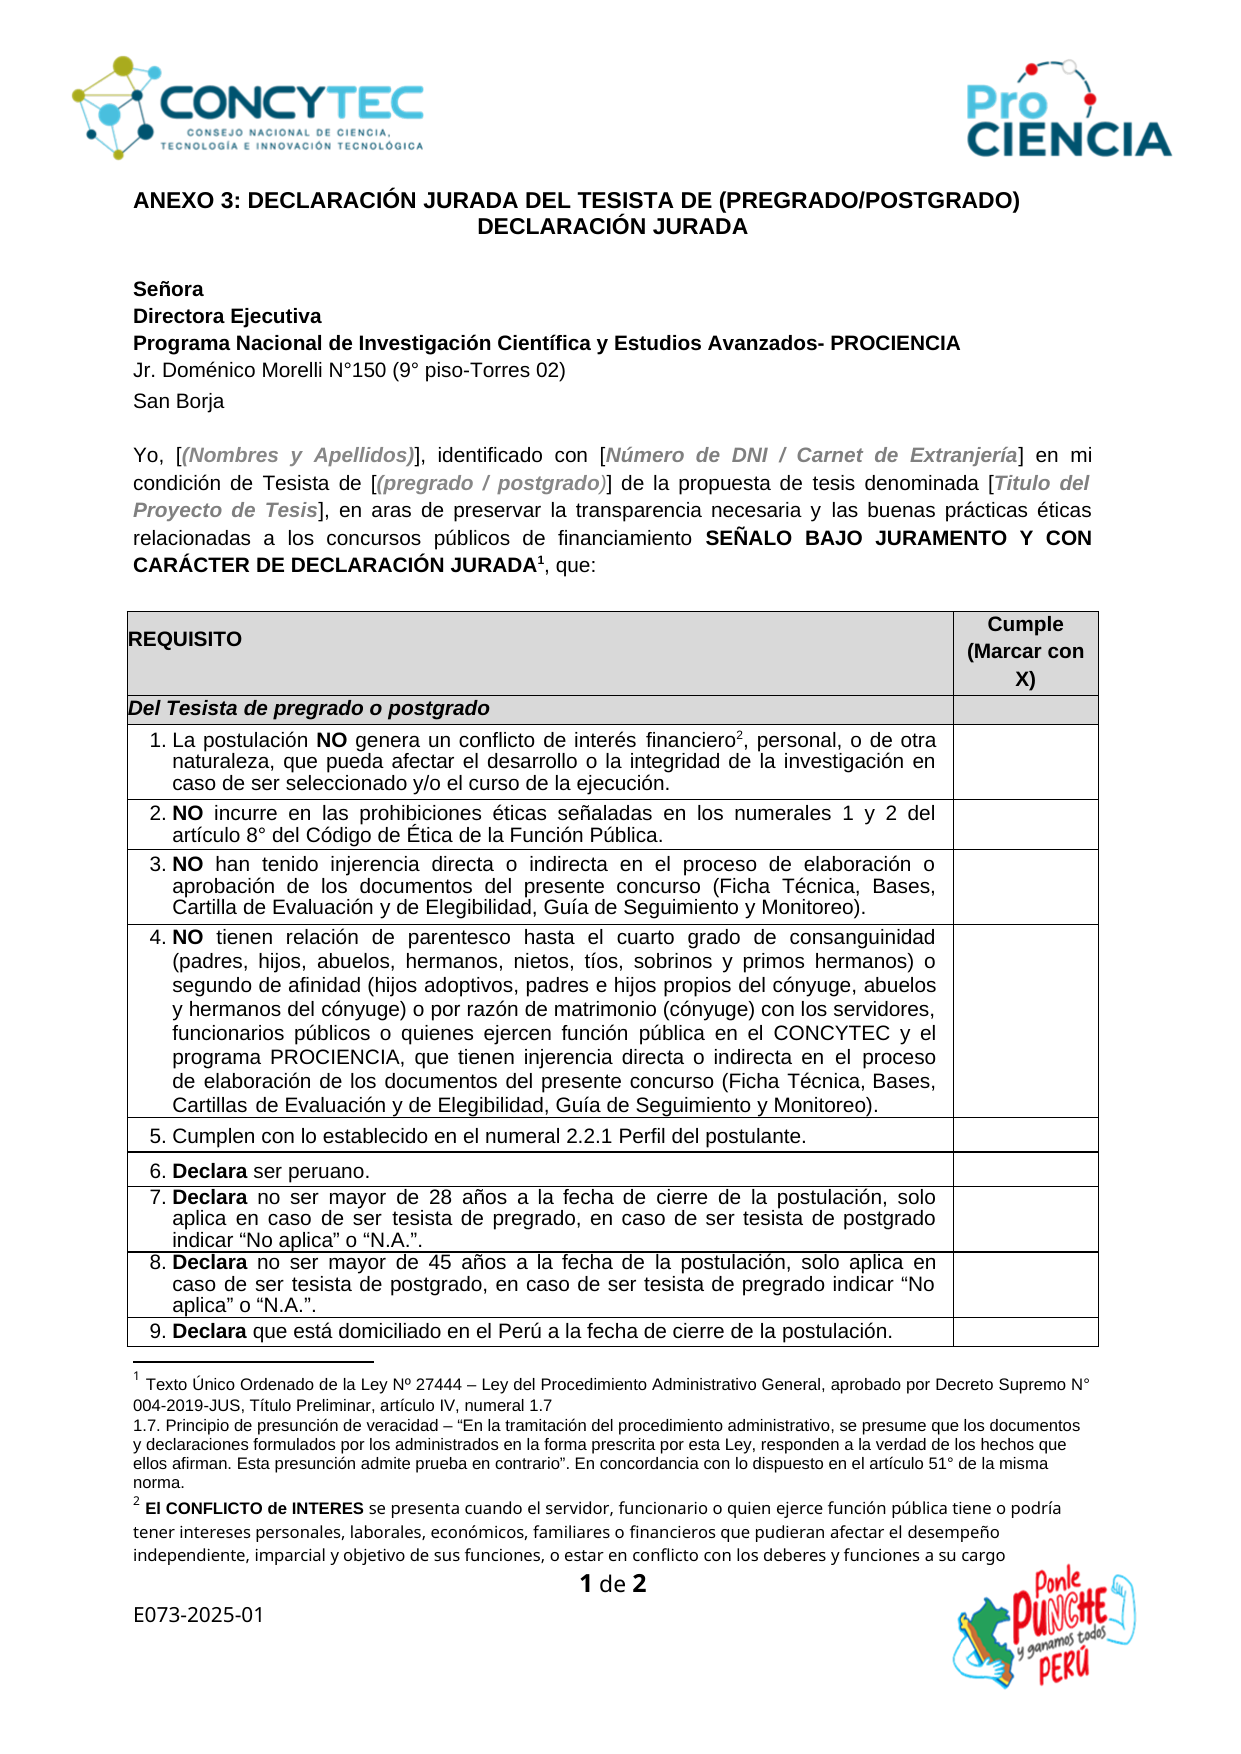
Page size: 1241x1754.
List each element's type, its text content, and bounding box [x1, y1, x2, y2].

text Señora [133, 277, 1092, 301]
picture [2, 4, 1240, 213]
picture [0, 1558, 1224, 1720]
text Yo, [(Nombres y Apellidos)], identificado con [Número de DNI / Carnet de Extranjería] en mi condición de Tesista de [(pregrado / postgrado)] de la propuesta de tesis denominada [Titulo del Proyecto de Tesis], en aras de preservar la transparencia necesaria y las buenas prácticas éticas relacionadas a los concursos públicos de financiamiento SEÑALO BAJO JURAMENTO Y CON CARÁCTER DE DECLARACIÓN JURADA, que: [133, 443, 1092, 577]
table_header Cumple (Marcar con X) [954, 612, 1098, 695]
text Jr. Doménico Morelli N°150 (9° piso-Torres 02) [133, 358, 1092, 382]
table_cell NO tienen relación de parentesco hasta el cuarto grado de consanguinidad (padres, hijos, abuelos, hermanos, nietos, tíos, sobrinos y primos hermanos) o segundo de afinidad (hijos adoptivos, padres e hijos propios del cónyuge, abuelos y hermanos del cónyuge) o por razón de matrimonio (cónyuge) con los servidores, funcionarios públicos o quienes ejercen función pública en el CONCYTEC y el programa PROCIENCIA, que tienen injerencia directa o indirecta en el proceso de elaboración de los documentos del presente concurso (Ficha Técnica, Bases, Cartillas de Evaluación y de Elegibilidad, Guía de Seguimiento y Monitoreo). [128, 925, 953, 1117]
text Programa Nacional de Investigación Científica y Estudios Avanzados- PROCIENCIA [133, 330, 1092, 354]
table_cell [954, 725, 1098, 799]
table_cell NO incurre en las prohibiciones éticas señaladas en los numerales 1 y 2 del artículo 8° del Código de Ética de la Función Pública. [128, 800, 953, 849]
table_cell [954, 1253, 1098, 1317]
table_cell [954, 1118, 1098, 1151]
table_cell [954, 1318, 1098, 1346]
table_cell [954, 1153, 1098, 1186]
table_cell Declara ser peruano. [128, 1153, 953, 1186]
table_cell Cumplen con lo establecido en el numeral 2.2.1 Perfil del postulante. [128, 1118, 953, 1151]
table_cell [954, 850, 1098, 924]
table_cell [954, 925, 1098, 1117]
subtitle ANEXO 3: DECLARACIÓN JURADA DEL TESISTA DE (PREGRADO/POSTGRADO) [133, 187, 1092, 213]
table_header REQUISITO [128, 612, 953, 695]
text Directora Ejecutiva [133, 304, 1092, 328]
table_cell NO han tenido injerencia directa o indirecta en el proceso de elaboración o aprobación de los documentos del presente concurso (Ficha Técnica, Bases, Cartilla de Evaluación y de Elegibilidad, Guía de Seguimiento y Monitoreo). [128, 850, 953, 924]
table_cell [954, 1187, 1098, 1251]
text DECLARACIÓN JURADA [133, 213, 1092, 240]
table_cell La postulación NO genera un conflicto de interés financiero, personal, o de otra naturaleza, que pueda afectar el desarrollo o la integridad de la investigación en caso de ser seleccionado y/o el curso de la ejecución. [128, 725, 953, 799]
table_cell Declara no ser mayor de 45 años a la fecha de la postulación, solo aplica en caso de ser tesista de postgrado, en caso de ser tesista de pregrado indicar “No aplica” o “N.A.”. [128, 1253, 953, 1317]
table_cell Declara que está domiciliado en el Perú a la fecha de cierre de la postulación. [128, 1318, 953, 1346]
table_cell Del Tesista de pregrado o postgrado [128, 696, 953, 724]
table_cell [954, 696, 1098, 724]
text San Borja [133, 389, 1092, 413]
table_cell Declara no ser mayor de 28 años a la fecha de cierre de la postulación, solo aplica en caso de ser tesista de pregrado, en caso de ser tesista de postgrado indicar “No aplica” o “N.A.”. [128, 1187, 953, 1251]
table_cell [954, 800, 1098, 849]
